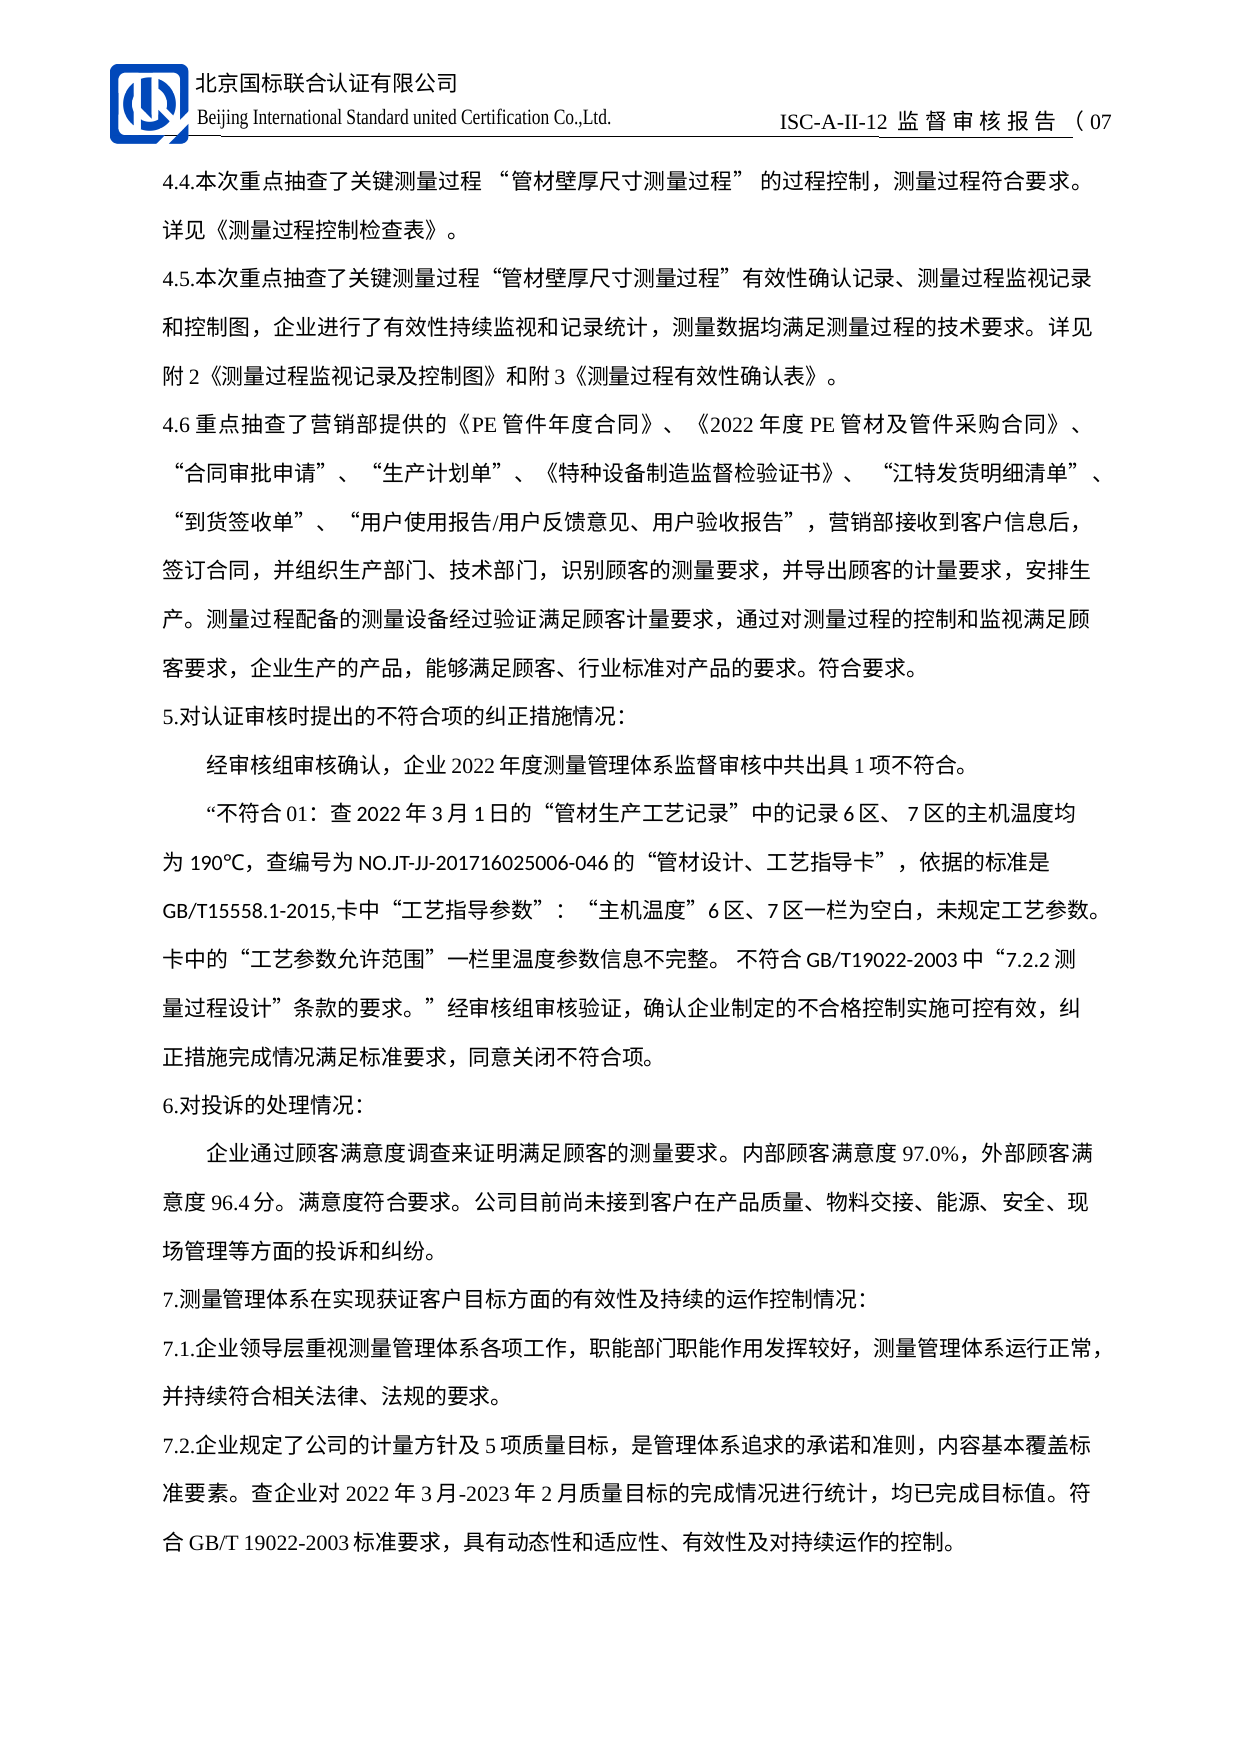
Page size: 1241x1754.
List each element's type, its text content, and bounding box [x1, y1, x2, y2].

picture [110, 64, 189, 144]
text 企业通过顾客满意度调查来证明满足顾客的测量要求。内部顾客满意度97.0%，外部顾客满意度96.4分。满意度符合要求。公司目前尚未接到客户在产品质量、物料交接、能源、安全、现场管理等方面的投诉和纠纷。 [162, 1136, 1093, 1266]
text 7.2.企业规定了公司的计量方针及5项质量目标，是管理体系追求的承诺和准则，内容基本覆盖标准要素。查企业对2022年3月-2023年2月质量目标的完成情况进行统计，均已完成目标值。符合GB/T 19022-2003标准要求，具有动态性和适应性、有效性及对持续运作的控制。 [162, 1427, 1093, 1557]
text 4.4.本次重点抽查了关键测量过程 “管材壁厚尺寸测量过程” 的过程控制，测量过程符合要求。详见《测量过程控制检查表》。 [162, 164, 1093, 245]
text 7.测量管理体系在实现获证客户目标方面的有效性及持续的运作控制情况： [162, 1282, 1093, 1314]
text 7.1.企业领导层重视测量管理体系各项工作，职能部门职能作用发挥较好，测量管理体系运行正常，并持续符合相关法律、法规的要求。 [162, 1330, 1093, 1411]
text 4.5.本次重点抽查了关键测量过程“管材壁厚尺寸测量过程”有效性确认记录、测量过程监视记录和控制图，企业进行了有效性持续监视和记录统计，测量数据均满足测量过程的技术要求。详见附2《测量过程监视记录及控制图》和附3《测量过程有效性确认表》。 [162, 261, 1093, 391]
text 4.6重点抽查了营销部提供的《PE管件年度合同》、《2022年度PE管材及管件采购合同》、“合同审批申请”、“生产计划单”、《特种设备制造监督检验证书》、 “江特发货明细清单”、“到货签收单”、“用户使用报告/用户反馈意见、用户验收报告”，营销部接收到客户信息后，签订合同，并组织生产部门、技术部门，识别顾客的测量要求，并导出顾客的计量要求，安排生产。测量过程配备的测量设备经过验证满足顾客计量要求，通过对测量过程的控制和监视满足顾客要求，企业生产的产品，能够满足顾客、行业标准对产品的要求。符合要求。 [162, 407, 1093, 683]
text 5.对认证审核时提出的不符合项的纠正措施情况： [162, 699, 1093, 731]
text 经审核组审核确认，企业2022年度测量管理体系监督审核中共出具1项不符合。 [162, 747, 1093, 780]
text “不符合01：查 2022年3月1日的“管材生产工艺记录”中的记录6区、 7区的主机温度均为 190℃，查编号为NO.JT-JJ-201716025006-046的“管材设计、工艺指导卡”，依据的标准是GB/T15558.1-2015,卡中“工艺指导参数”：“主机温度”6区、7区一栏为空白，未规定工艺参数。卡中的“工艺参数允许范围”一栏里温度参数信息不完整。 不符合GB/T19022-2003中“7.2.2测量过程设计”条款的要求。”经审核组审核验证，确认企业制定的不合格控制实施可控有效，纠正措施完成情况满足标准要求，同意关闭不符合项。 [162, 796, 1093, 1072]
text 6.对投诉的处理情况： [162, 1088, 1093, 1120]
